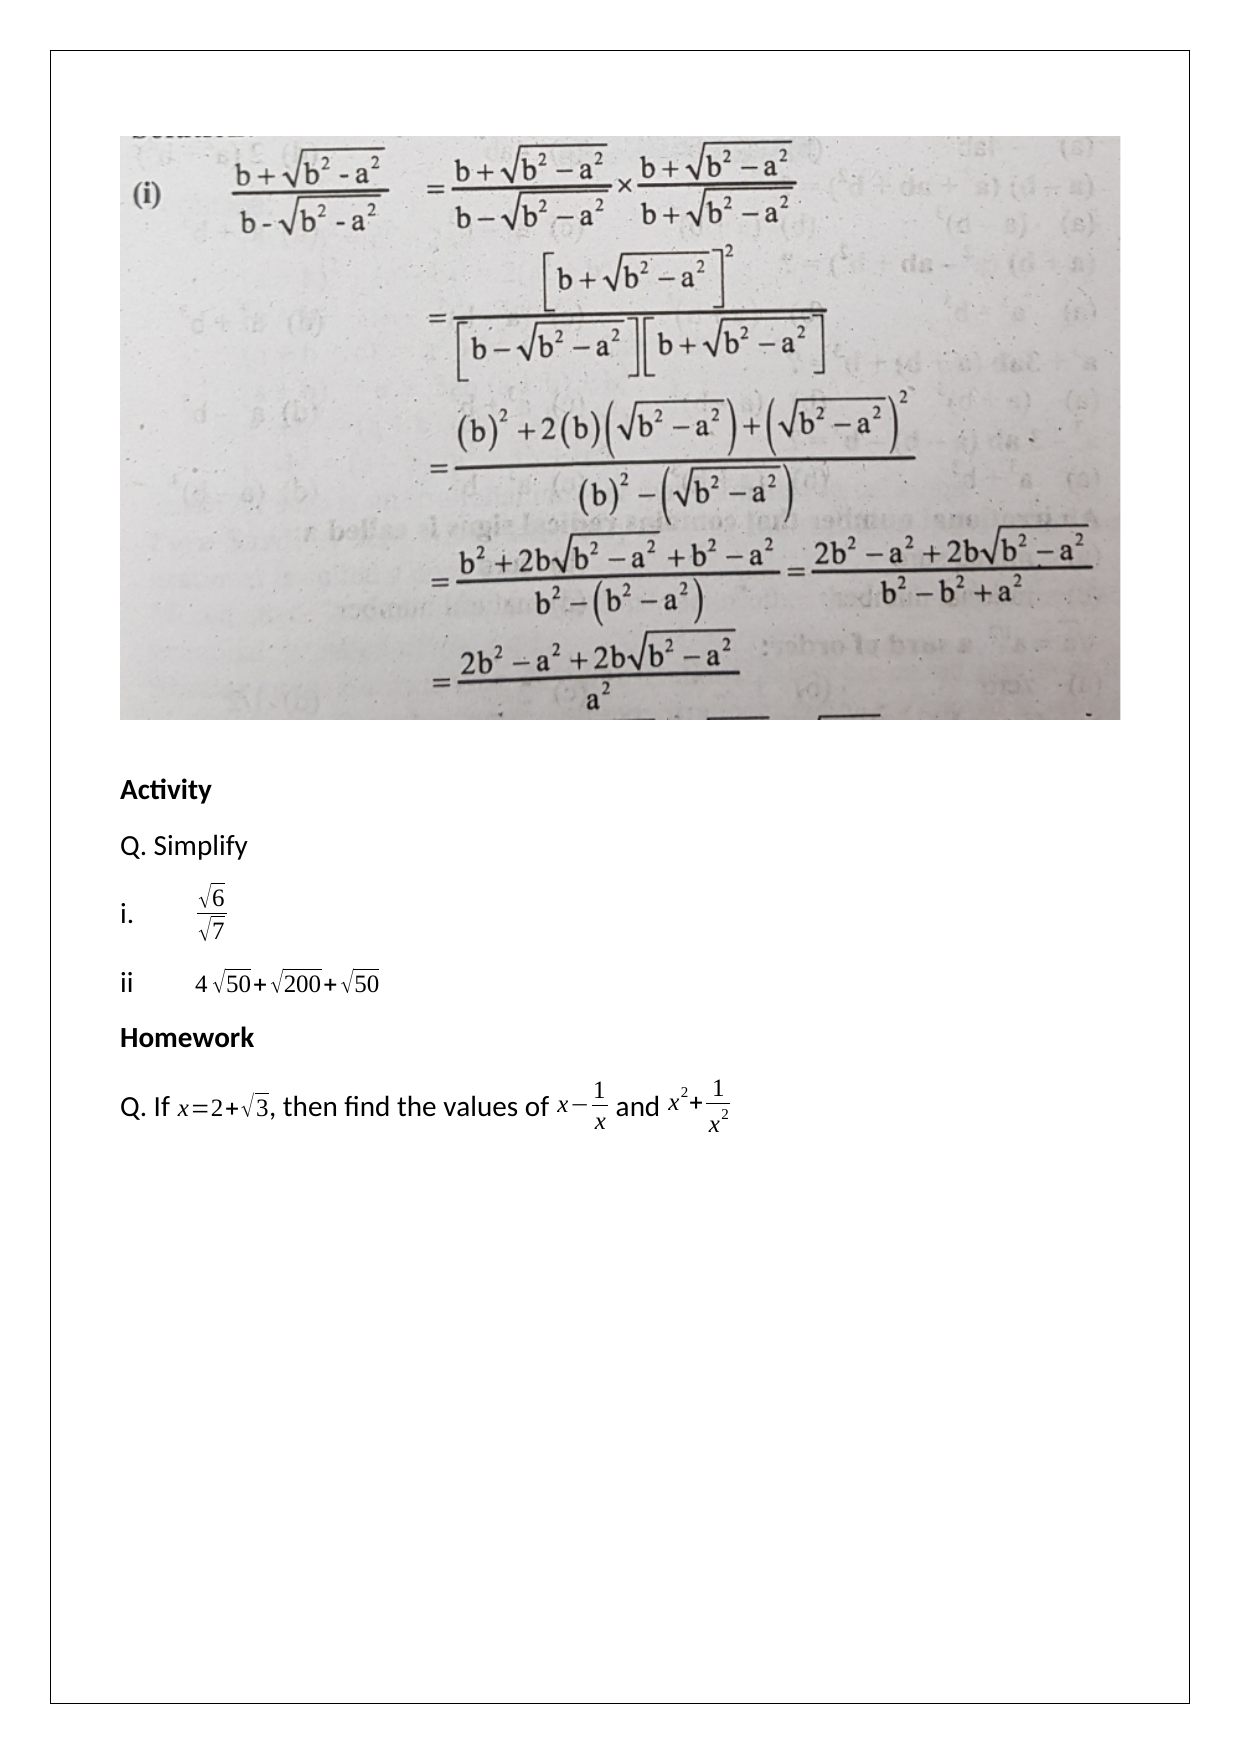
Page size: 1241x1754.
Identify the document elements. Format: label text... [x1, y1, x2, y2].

text Activity [120, 720, 1120, 807]
text Q. Simplify [120, 827, 1120, 862]
text i. [120, 882, 1120, 945]
text ii [120, 964, 1120, 1000]
picture [120, 136, 1121, 720]
text Q. If , then find the values of and [120, 1074, 1120, 1137]
text Homework [120, 1019, 1120, 1055]
